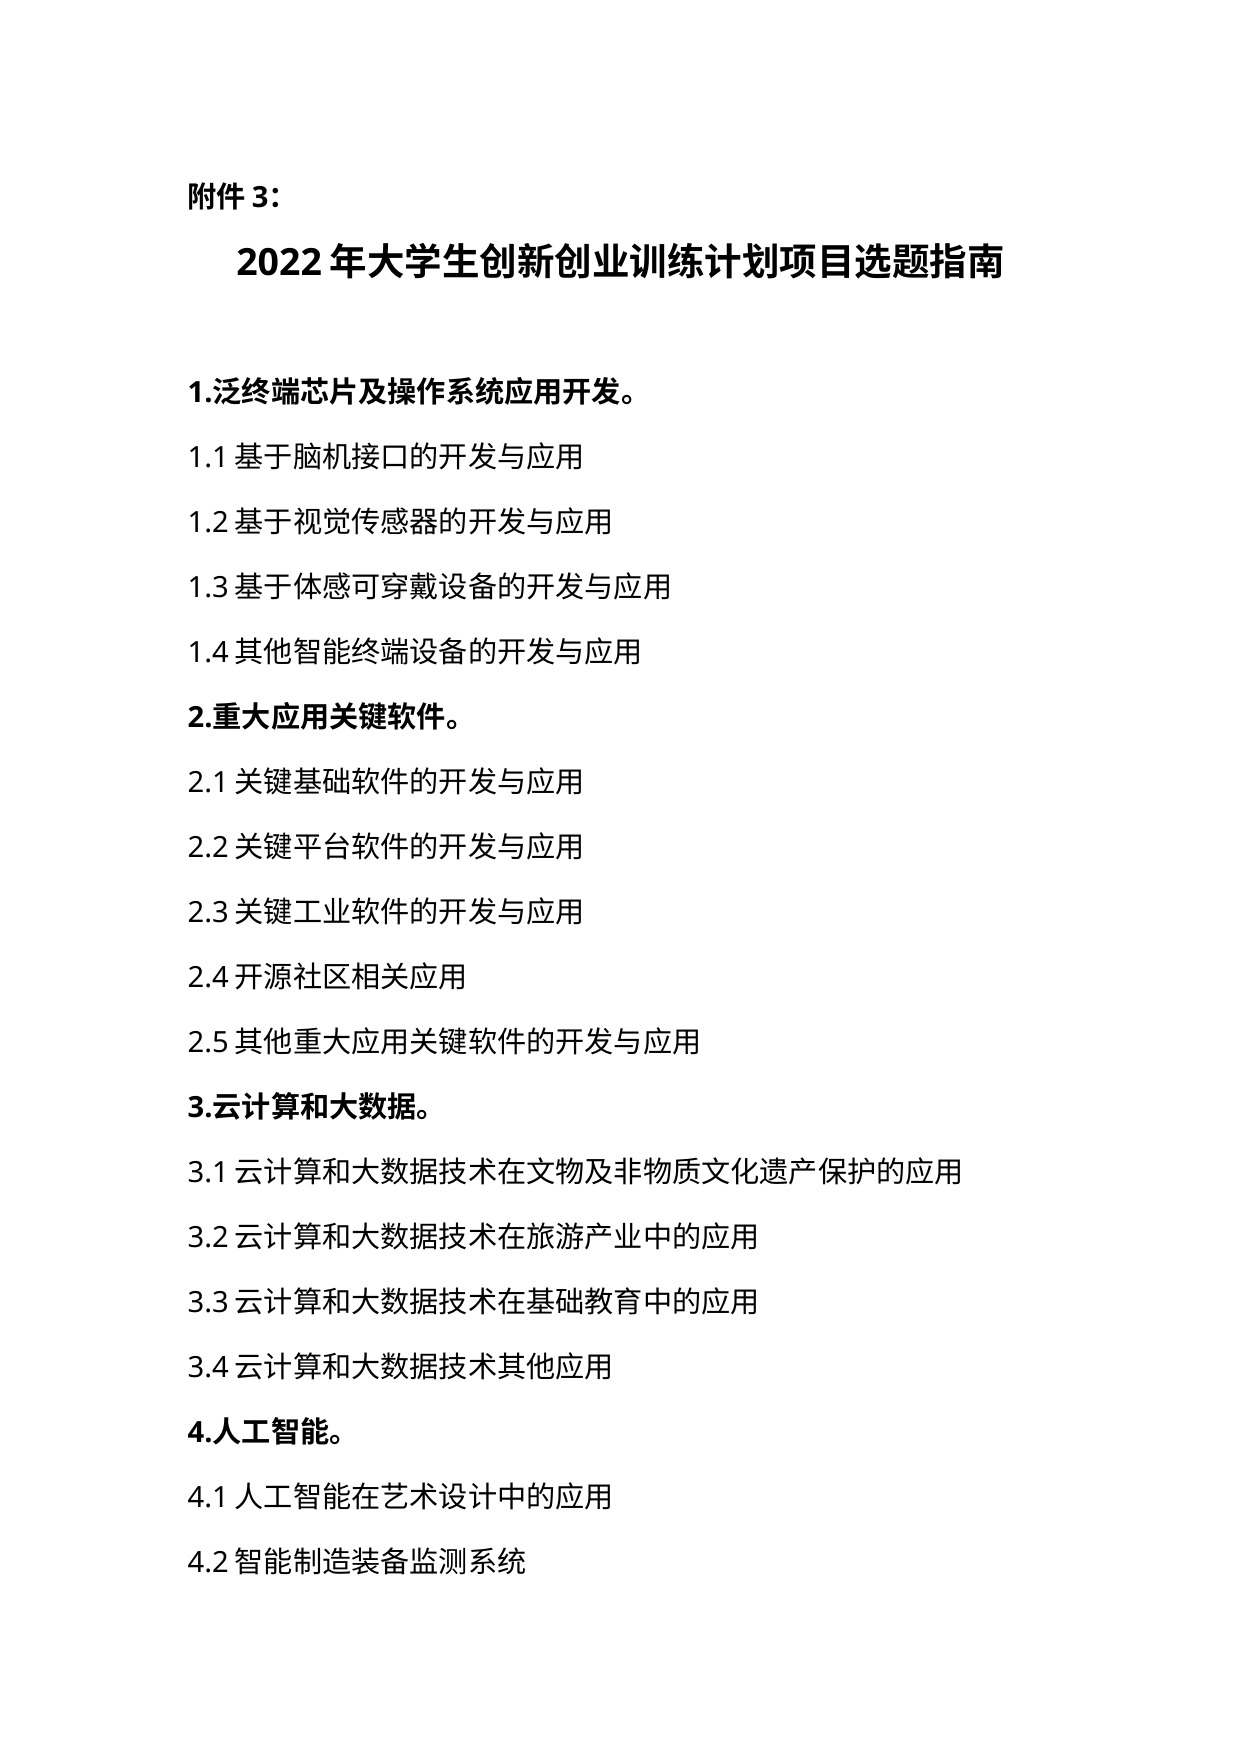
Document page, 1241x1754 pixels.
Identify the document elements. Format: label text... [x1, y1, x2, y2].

text 1.3基于体感可穿戴设备的开发与应用 [187, 552, 1053, 617]
text 3.3云计算和大数据技术在基础教育中的应用 [187, 1267, 1053, 1332]
text 2.3关键工业软件的开发与应用 [187, 877, 1053, 942]
text 2.2关键平台软件的开发与应用 [187, 812, 1053, 877]
text 4.人工智能。 [187, 1397, 1053, 1462]
text 附件3： [187, 162, 1053, 227]
text 2.4开源社区相关应用 [187, 942, 1053, 1007]
text 2.1关键基础软件的开发与应用 [187, 747, 1053, 812]
text 1.1基于脑机接口的开发与应用 [187, 422, 1053, 487]
text 1.泛终端芯片及操作系统应用开发。 [187, 357, 1053, 422]
text 3.云计算和大数据。 [187, 1072, 1053, 1137]
text 4.1人工智能在艺术设计中的应用 [187, 1462, 1053, 1527]
text 2.重大应用关键软件。 [187, 682, 1053, 747]
text 2022年大学生创新创业训练计划项目选题指南 [187, 227, 1053, 292]
text 1.2基于视觉传感器的开发与应用 [187, 487, 1053, 552]
text 3.4云计算和大数据技术其他应用 [187, 1332, 1053, 1397]
text 4.2智能制造装备监测系统 [187, 1527, 1053, 1592]
text 3.2云计算和大数据技术在旅游产业中的应用 [187, 1202, 1053, 1267]
text 1.4其他智能终端设备的开发与应用 [187, 617, 1053, 682]
text 2.5其他重大应用关键软件的开发与应用 [187, 1007, 1053, 1072]
text 3.1云计算和大数据技术在文物及非物质文化遗产保护的应用 [187, 1137, 1053, 1202]
